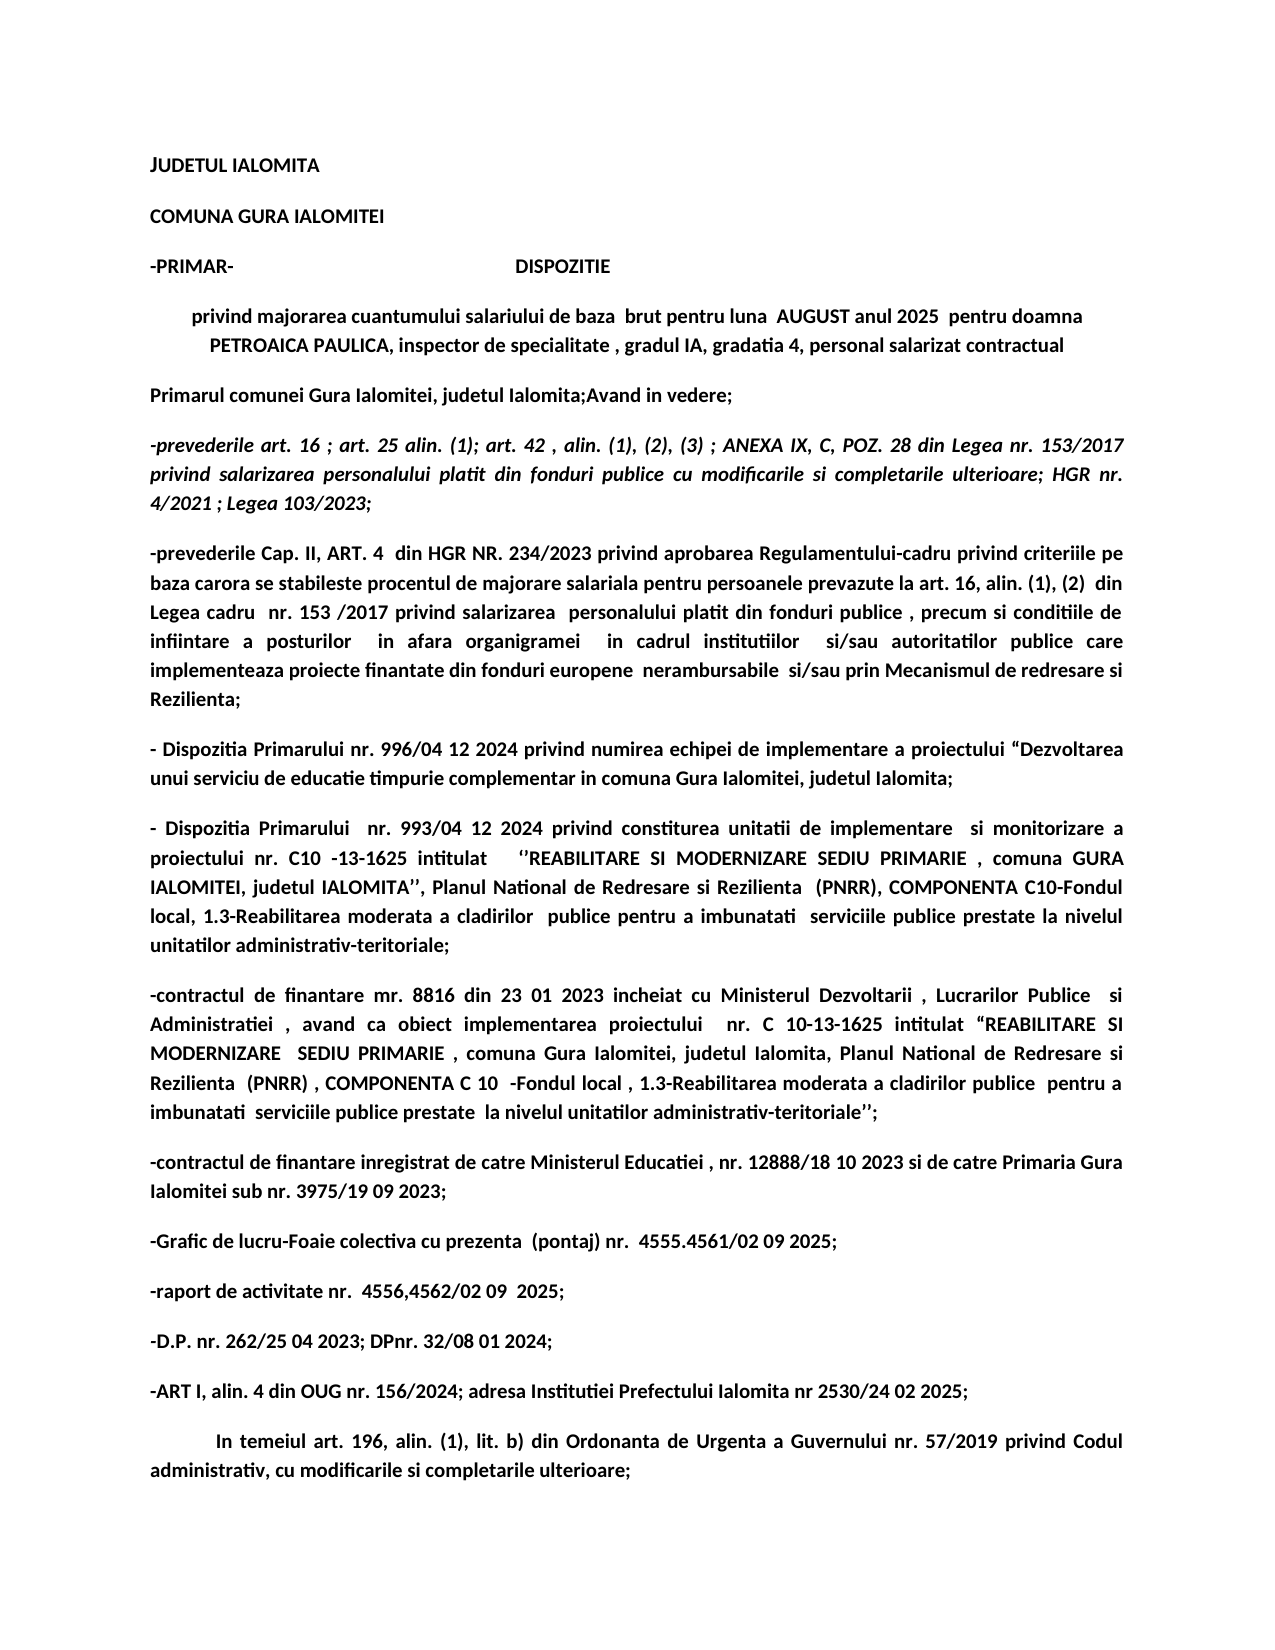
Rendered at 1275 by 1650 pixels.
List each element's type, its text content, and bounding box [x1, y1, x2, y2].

text -prevederile Cap. II, ART. 4 din HGR NR. 234/2023 privind aprobarea Regulamentului-cadru privind criteriile pe baza carora se stabileste procentul de majorare salariala pentru persoanele prevazute la art. 16, alin. (1), (2) din Legea cadru nr. 153 /2017 privind salarizarea personalului platit din fonduri publice , precum si conditiile de infiintare a posturilor in afara organigramei in cadrul institutiilor si/sau autoritatilor publice care implementeaza proiecte finantate din fonduri europene nerambursabile si/sau prin Mecanismul de redresare si Rezilienta; [150, 541, 1125, 712]
text -Grafic de lucru-Foaie colectiva cu prezenta (pontaj) nr. 4555.4561/02 09 2025; [150, 1228, 1125, 1253]
text Primarul comunei Gura Ialomitei, judetul Ialomita;Avand in vedere; [150, 382, 1125, 408]
text -PRIMAR- DISPOZITIE [150, 253, 1125, 278]
text JUDETUL IALOMITA [150, 150, 1125, 178]
text In temeiul art. 196, alin. (1), lit. b) din Ordonanta de Urgenta a Guvernului nr. 57/2019 privind Codul administrativ, cu modificarile si completarile ulterioare; [150, 1428, 1125, 1483]
text COMUNA GURA IALOMITEI [150, 203, 1125, 228]
text - Dispozitia Primarului nr. 993/04 12 2024 privind constiturea unitatii de implementare si monitorizare a proiectului nr. C10 -13-1625 intitulat ‘’REABILITARE SI MODERNIZARE SEDIU PRIMARIE , comuna GURA IALOMITEI, judetul IALOMITA’’, Planul National de Redresare si Rezilienta (PNRR), COMPONENTA C10-Fondul local, 1.3-Reabilitarea moderata a cladirilor publice pentru a imbunatati serviciile publice prestate la nivelul unitatilor administrativ-teritoriale; [150, 816, 1125, 958]
text -prevederile art. 16 ; art. 25 alin. (1); art. 42 , alin. (1), (2), (3) ; ANEXA IX, C, POZ. 28 din Legea nr. 153/2017 privind salarizarea personalului platit din fonduri publice cu modificarile si completarile ulterioare; HGR nr. 4/2021 ; Legea 103/2023; [150, 432, 1125, 516]
text -contractul de finantare inregistrat de catre Ministerul Educatiei , nr. 12888/18 10 2023 si de catre Primaria Gura Ialomitei sub nr. 3975/19 09 2023; [150, 1149, 1125, 1203]
text - Dispozitia Primarului nr. 996/04 12 2024 privind numirea echipei de implementare a proiectului “Dezvoltarea unui serviciu de educatie timpurie complementar in comuna Gura Ialomitei, judetul Ialomita; [150, 736, 1125, 791]
text -ART I, alin. 4 din OUG nr. 156/2024; adresa Institutiei Prefectului Ialomita nr 2530/24 02 2025; [150, 1378, 1125, 1403]
text -contractul de finantare mr. 8816 din 23 01 2023 incheiat cu Ministerul Dezvoltarii , Lucrarilor Publice si Administratiei , avand ca obiect implementarea proiectului nr. C 10-13-1625 intitulat “REABILITARE SI MODERNIZARE SEDIU PRIMARIE , comuna Gura Ialomitei, judetul Ialomita, Planul National de Redresare si Rezilienta (PNRR) , COMPONENTA C 10 -Fondul local , 1.3-Reabilitarea moderata a cladirilor publice pentru a imbunatati serviciile publice prestate la nivelul unitatilor administrativ-teritoriale’’; [150, 982, 1125, 1124]
text privind majorarea cuantumului salariului de baza brut pentru luna AUGUST anul 2025 pentru doamna PETROAICA PAULICA, inspector de specialitate , gradul IA, gradatia 4, personal salarizat contractual [150, 303, 1125, 358]
text -raport de activitate nr. 4556,4562/02 09 2025; [150, 1278, 1125, 1303]
text -D.P. nr. 262/25 04 2023; DPnr. 32/08 01 2024; [150, 1328, 1125, 1353]
